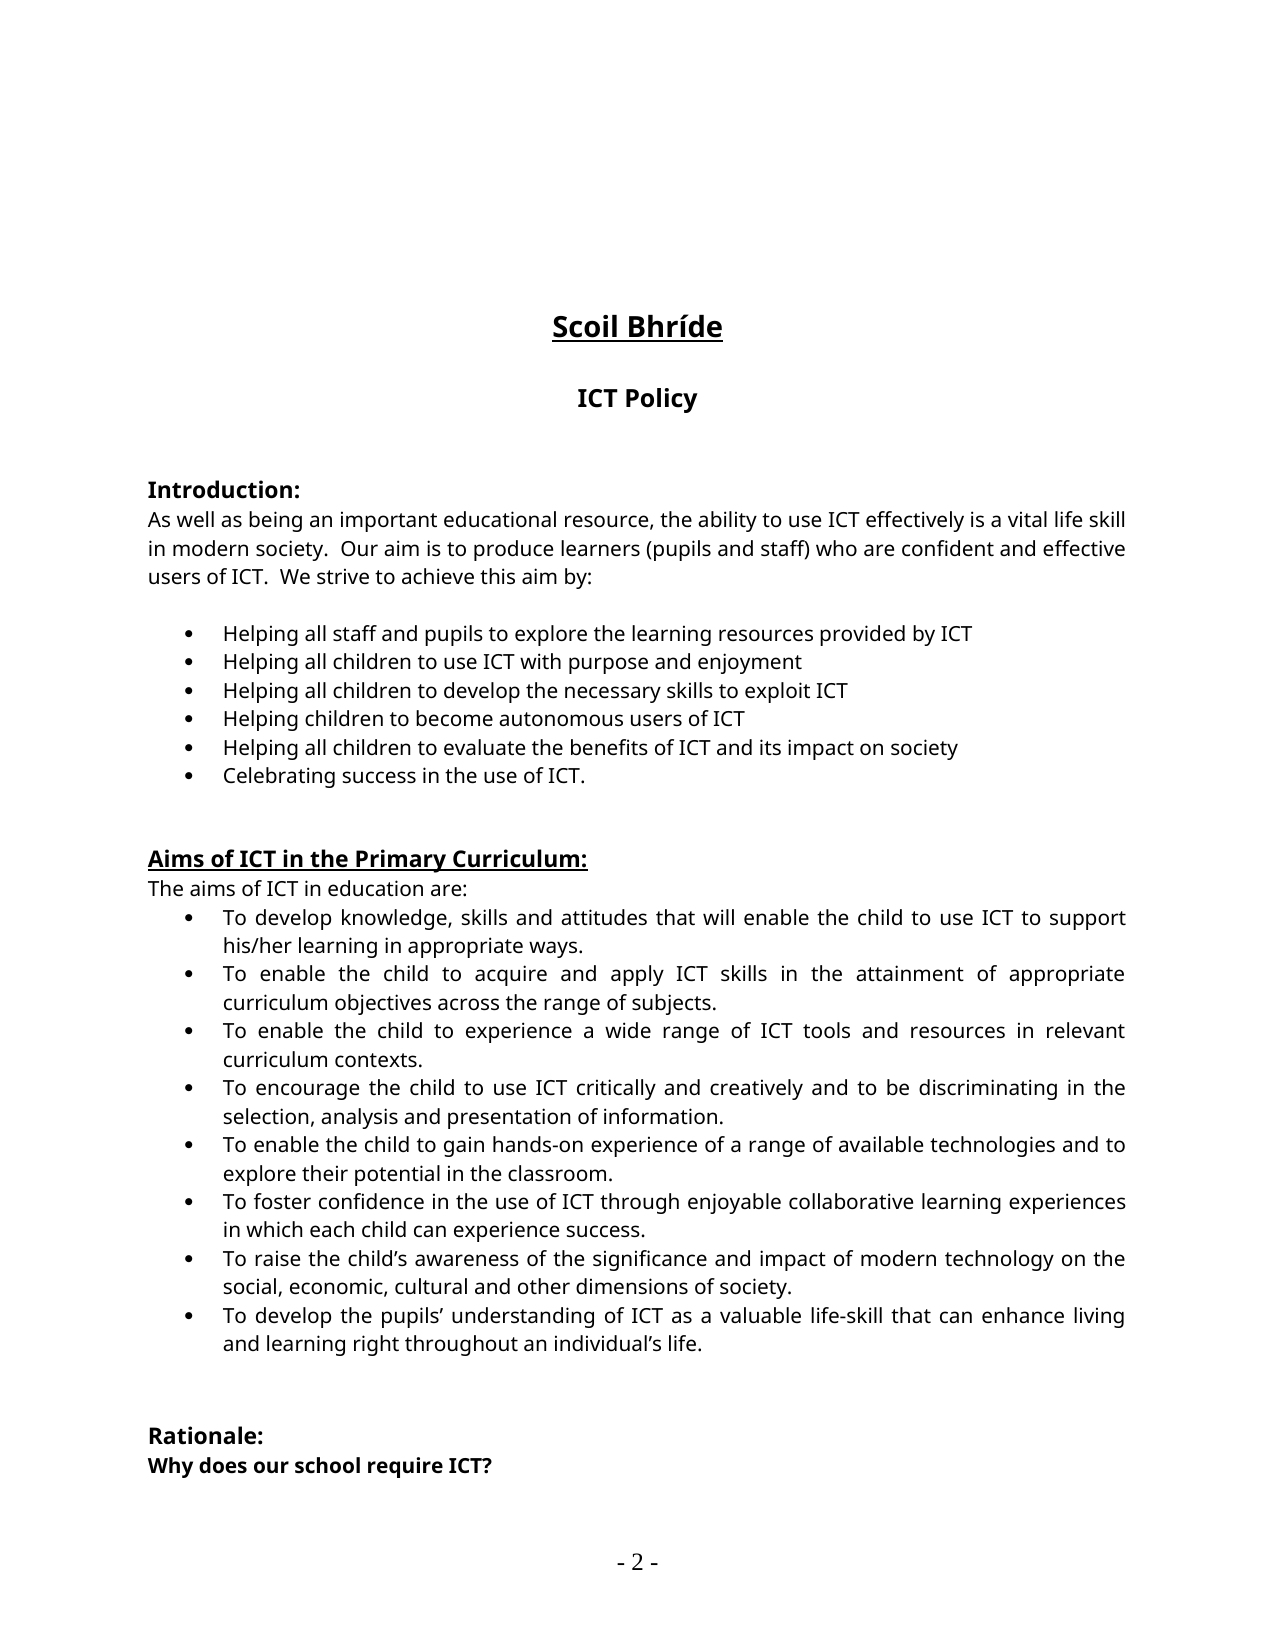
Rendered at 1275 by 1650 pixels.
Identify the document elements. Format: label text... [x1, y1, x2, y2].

text Aims of ICT in the Primary Curriculum: [148, 843, 1127, 874]
list To enable the child to experience a wide range of ICT tools and resources in relevant curriculum contexts. [185, 1016, 1127, 1073]
list Helping all children to evaluate the benefits of ICT and its impact on society [185, 733, 1127, 761]
list Helping all staff and pupils to explore the learning resources provided by ICT [185, 619, 1127, 647]
text The aims of ICT in education are: [148, 874, 1127, 903]
list Helping children to become autonomous users of ICT [185, 704, 1127, 733]
text As well as being an important educational resource, the ability to use ICT effectively is a vital life skill in modern society. Our aim is to produce learners (pupils and staff) who are confident and effective users of ICT. We strive to achieve this aim by: [148, 505, 1127, 591]
list To raise the child’s awareness of the significance and impact of modern technology on the social, economic, cultural and other dimensions of society. [185, 1244, 1127, 1301]
list To develop knowledge, skills and attitudes that will enable the child to use ICT to support his/her learning in appropriate ways. [185, 903, 1127, 959]
list Celebrating success in the use of ICT. [185, 761, 1127, 789]
text Rationale: [148, 1420, 1127, 1451]
list Helping all children to use ICT with purpose and enjoyment [185, 647, 1127, 676]
list To foster confidence in the use of ICT through enjoyable collaborative learning experiences in which each child can experience success. [185, 1187, 1127, 1244]
text Why does our school require ICT? [148, 1451, 1127, 1480]
list To enable the child to gain hands-on experience of a range of available technologies and to explore their potential in the classroom. [185, 1130, 1127, 1187]
list To develop the pupils’ understanding of ICT as a valuable life-skill that can enhance living and learning right throughout an individual’s life. [185, 1301, 1127, 1358]
list To encourage the child to use ICT critically and creatively and to be discriminating in the selection, analysis and presentation of information. [185, 1073, 1127, 1130]
text Introduction: [148, 474, 1127, 505]
list Helping all children to develop the necessary skills to exploit ICT [185, 676, 1127, 704]
list To enable the child to acquire and apply ICT skills in the attainment of appropriate curriculum objectives across the range of subjects. [185, 959, 1127, 1016]
text ICT Policy [148, 380, 1127, 414]
text Scoil Bhríde [148, 306, 1127, 346]
